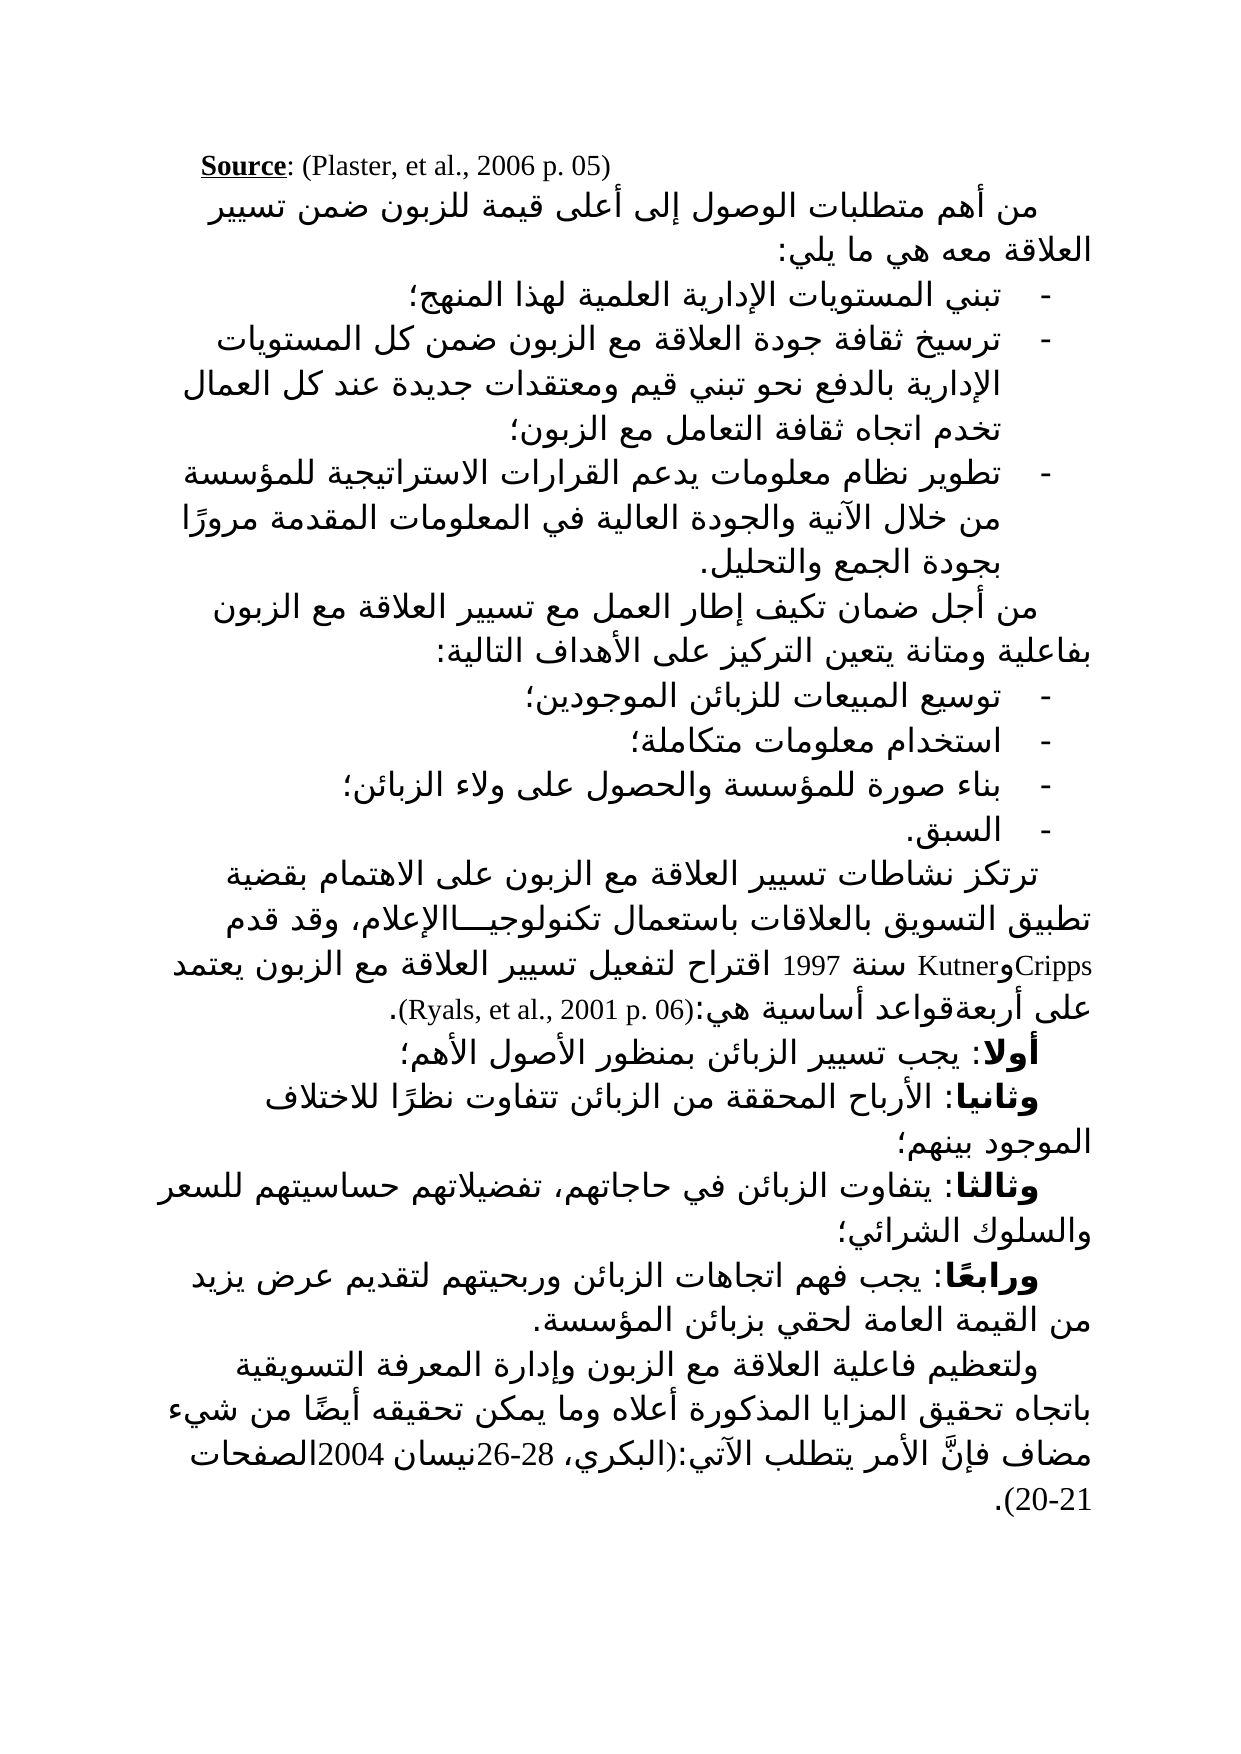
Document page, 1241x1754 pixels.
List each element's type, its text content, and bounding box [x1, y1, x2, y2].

text ورابعًا: يجب فهم اتجاهات الزبائن وربحيتهم لتقديم عرض يزيد من القيمة العامة لحقي بزبائن المؤسسة. [148, 1256, 1093, 1339]
text وثالثا: يتفاوت الزبائن في حاجاتهم، تفضيلاتهم حساسيتهم للسعر والسلوك الشرائي؛ [148, 1167, 1093, 1250]
text من أجل ضمان تكيف إطار العمل مع تسيير العلاقة مع الزبون بفاعلية ومتانة يتعين التركيز على الأهداف التالية: [148, 587, 1093, 671]
list السبق. [148, 810, 1039, 849]
text ولتعظيم فاعلية العلاقة مع الزبون وإدارة المعرفة التسويقية باتجاه تحقيق المزايا المذكورة أعلاه وما يمكن تحقيقه أيضًا من شيء مضاف فإنَّ الأمر يتطلب الآتي:. [148, 1345, 1093, 1518]
list بناء صورة للمؤسسة والحصول على ولاء الزبائن؛ [148, 766, 1039, 804]
list استخدام معلومات متكاملة؛ [148, 721, 1039, 760]
text ترتكز نشاطات تسيير العلاقة مع الزبون على الاهتمام بقضية تطبيق التسويق بالعلاقات باستعمال تكنولوجيـــاالإعلام، وقد قدم CrippsوKutner سنة 1997 اقتراح لتفعيل تسيير العلاقة مع الزبون يعتمد على أربعةقواعد أساسية هي:. [148, 855, 1093, 1027]
list ترسيخ ثقافة جودة العلاقة مع الزبون ضمن كل المستويات الإدارية بالدفع نحو تبني قيم ومعتقدات جديدة عند كل العمال تخدم اتجاه ثقافة التعامل مع الزبون؛ [148, 320, 1039, 448]
text Source: [148, 148, 1093, 181]
list توسيع المبيعات للزبائن الموجودين؛ [148, 677, 1039, 715]
list تطوير نظام معلومات يدعم القرارات الاستراتيجية للمؤسسة من خلال الآنية والجودة العالية في المعلومات المقدمة مرورًا بجودة الجمع والتحليل. [148, 454, 1039, 582]
list تبني المستويات الإدارية العلمية لهذا المنهج؛ [148, 275, 1039, 314]
text من أهم متطلبات الوصول إلى أعلى قيمة للزبون ضمن تسيير العلاقة معه هي ما يلي: [148, 186, 1093, 269]
text أولا: يجب تسيير الزبائن بمنظور الأصول الأهم؛ [148, 1033, 1093, 1072]
text وثانيا: الأرباح المحققة من الزبائن تتفاوت نظرًا للاختلاف الموجود بينهم؛ [148, 1078, 1093, 1161]
